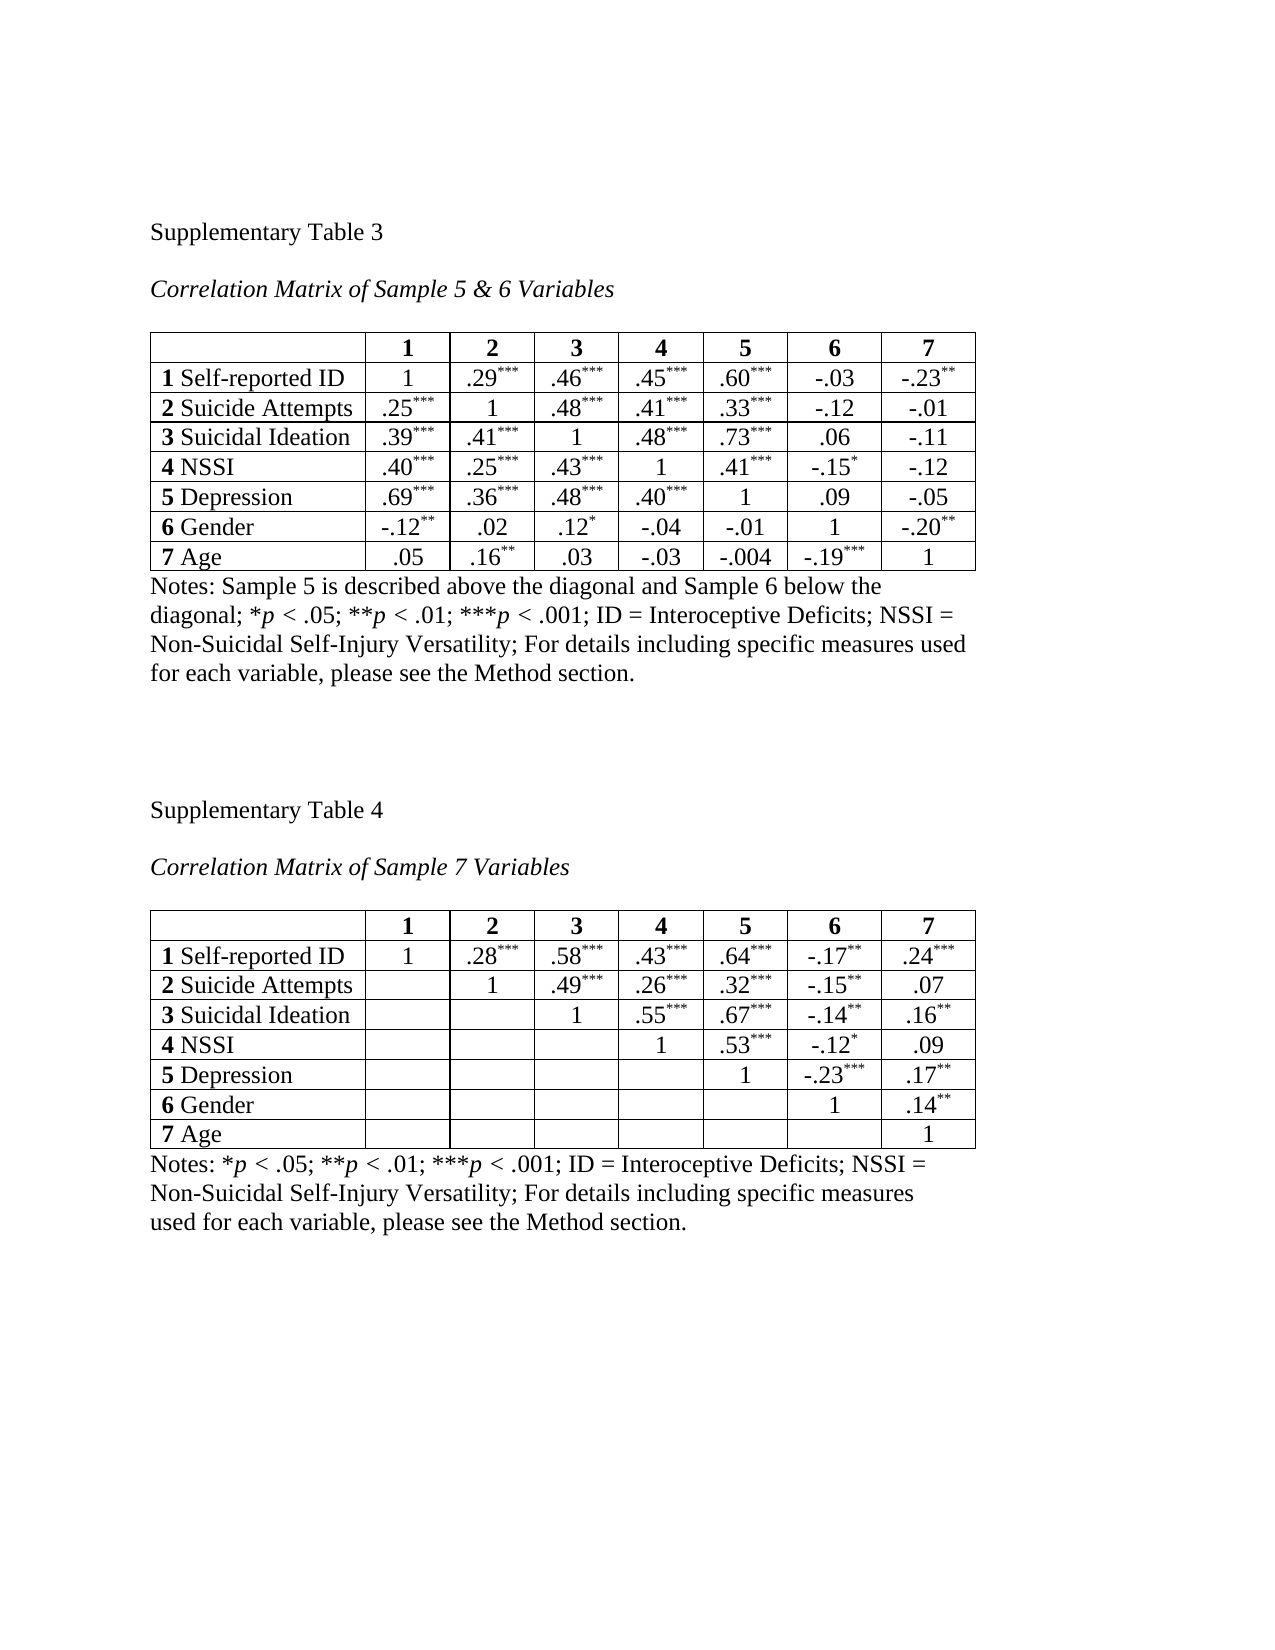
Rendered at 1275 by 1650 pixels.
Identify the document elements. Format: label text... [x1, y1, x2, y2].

table_cell .69*** [366, 482, 449, 511]
table_cell .02 [451, 512, 534, 541]
table_cell [451, 1120, 534, 1148]
table_cell .33*** [704, 393, 787, 421]
table_cell .41*** [451, 423, 534, 451]
table_cell .60*** [704, 363, 787, 392]
table_cell .24*** [882, 941, 975, 969]
table_cell 1 [882, 1120, 975, 1148]
table_cell .64*** [704, 941, 787, 969]
table_cell -.03 [788, 363, 881, 392]
text Supplementary Table 3 [150, 217, 1125, 246]
table_cell [366, 1090, 449, 1118]
text Notes: *p < .05; **p < .01; ***p < .001; ID = Interoceptive Deficits; NSSI = Non-Suicidal Self-Injury Versatility; For details including specific measures used for each variable, please see the Method section. [150, 1149, 966, 1236]
table_header 1 [366, 911, 449, 940]
table_cell .43*** [535, 452, 618, 481]
table_cell 3 Suicidal Ideation [151, 423, 365, 451]
table_cell 7 Age [151, 1120, 365, 1148]
table_cell [619, 1090, 703, 1118]
table_cell 1 [788, 512, 881, 541]
table_cell [535, 1060, 618, 1089]
table_cell 1 [535, 1000, 618, 1029]
table_cell [451, 1090, 534, 1118]
table_cell [451, 1030, 534, 1059]
table_cell .09 [788, 482, 881, 511]
table_cell -.01 [882, 393, 975, 421]
table_cell -.04 [619, 512, 703, 541]
table_cell .73*** [704, 423, 787, 451]
table_header 3 [535, 911, 618, 940]
table_cell 6 Gender [151, 1090, 365, 1118]
table_cell 1 [451, 971, 534, 999]
table_cell .26*** [619, 971, 703, 999]
table_cell 6 Gender [151, 512, 365, 541]
table_cell [788, 1120, 881, 1148]
text Notes: Sample 5 is described above the diagonal and Sample 6 below the diagonal; *p < .05; **p < .01; ***p < .001; ID = Interoceptive Deficits; NSSI = Non-Suicidal Self-Injury Versatility; For details including specific measures used for each variable, please see the Method section. [150, 571, 975, 686]
table_header [151, 333, 365, 362]
table_cell -.15** [788, 971, 881, 999]
table_header [151, 911, 365, 940]
table_cell 5 Depression [151, 1060, 365, 1089]
table_cell [619, 1120, 703, 1148]
table_header 7 [882, 333, 975, 362]
table_cell .17** [882, 1060, 975, 1089]
table_cell [366, 1060, 449, 1089]
table_header 4 [619, 911, 703, 940]
table_cell .09 [882, 1030, 975, 1059]
table_cell .55*** [619, 1000, 703, 1029]
text Correlation Matrix of Sample 5 & 6 Variables [150, 274, 1125, 303]
table_cell 1 Self-reported ID [151, 363, 365, 392]
table_cell .48*** [535, 393, 618, 421]
table_cell -.12* [788, 1030, 881, 1059]
table_cell [535, 1120, 618, 1148]
table_header 2 [451, 333, 534, 362]
table_cell .28*** [451, 941, 534, 969]
table_cell [535, 1030, 618, 1059]
table_cell .12* [535, 512, 618, 541]
table_header 3 [535, 333, 618, 362]
table_cell -.14** [788, 1000, 881, 1029]
table_cell .25*** [451, 452, 534, 481]
table_cell .05 [366, 542, 449, 570]
table_cell 1 [704, 1060, 787, 1089]
table_cell 2 Suicide Attempts [151, 971, 365, 999]
table_cell [366, 1120, 449, 1148]
table_cell .41*** [704, 452, 787, 481]
table_cell .14** [882, 1090, 975, 1118]
table_cell -.05 [882, 482, 975, 511]
table_cell .48*** [619, 423, 703, 451]
table_cell 1 [535, 423, 618, 451]
table_cell 7 Age [151, 542, 365, 570]
table_cell -.12 [882, 452, 975, 481]
table_cell .07 [882, 971, 975, 999]
table_cell .41*** [619, 393, 703, 421]
text Supplementary Table 4 [150, 795, 1125, 824]
table_header 4 [619, 333, 703, 362]
table_cell .40*** [619, 482, 703, 511]
table_cell 1 [366, 363, 449, 392]
table_cell 5 Depression [151, 482, 365, 511]
table_header 5 [704, 333, 787, 362]
table_cell .39*** [366, 423, 449, 451]
table_cell .25*** [366, 393, 449, 421]
table_cell .06 [788, 423, 881, 451]
table_cell [366, 1030, 449, 1059]
table_cell [704, 1120, 787, 1148]
table_cell [619, 1060, 703, 1089]
table_cell [366, 971, 449, 999]
table_cell 1 [704, 482, 787, 511]
table_cell -.11 [882, 423, 975, 451]
table_cell .36*** [451, 482, 534, 511]
table_cell .45*** [619, 363, 703, 392]
table_cell .46*** [535, 363, 618, 392]
table_header 6 [788, 911, 881, 940]
table_cell .48*** [535, 482, 618, 511]
table_cell .29*** [451, 363, 534, 392]
table_cell -.12 [788, 393, 881, 421]
table_cell .67*** [704, 1000, 787, 1029]
table_cell -.23*** [788, 1060, 881, 1089]
table_cell -.15* [788, 452, 881, 481]
table_cell [451, 1060, 534, 1089]
table_cell -.01 [704, 512, 787, 541]
table_header 1 [366, 333, 449, 362]
table_cell .40*** [366, 452, 449, 481]
table_cell [535, 1090, 618, 1118]
table_header 6 [788, 333, 881, 362]
table_cell -.17** [788, 941, 881, 969]
table_cell .58*** [535, 941, 618, 969]
table_cell [366, 1000, 449, 1029]
table_header 2 [451, 911, 534, 940]
table_cell -.23** [882, 363, 975, 392]
table_cell 1 Self-reported ID [151, 941, 365, 969]
table_cell 4 NSSI [151, 452, 365, 481]
table_header 7 [882, 911, 975, 940]
table_cell -.004 [704, 542, 787, 570]
table_cell 1 [788, 1090, 881, 1118]
table_cell .03 [535, 542, 618, 570]
table_cell [704, 1090, 787, 1118]
table_cell -.03 [619, 542, 703, 570]
table_cell 4 NSSI [151, 1030, 365, 1059]
table_cell .43*** [619, 941, 703, 969]
table_cell 1 [882, 542, 975, 570]
table_cell -.20** [882, 512, 975, 541]
table_cell 3 Suicidal Ideation [151, 1000, 365, 1029]
table_cell .49*** [535, 971, 618, 999]
table_cell 2 Suicide Attempts [151, 393, 365, 421]
table_cell .32*** [704, 971, 787, 999]
table_cell 1 [451, 393, 534, 421]
table_cell 1 [619, 452, 703, 481]
table_cell -.12** [366, 512, 449, 541]
text Correlation Matrix of Sample 7 Variables [150, 852, 1125, 881]
table_cell 1 [619, 1030, 703, 1059]
table_cell 1 [366, 941, 449, 969]
table_cell .16** [451, 542, 534, 570]
table_cell -.19*** [788, 542, 881, 570]
table_cell [451, 1000, 534, 1029]
table_header 5 [704, 911, 787, 940]
table_cell .16** [882, 1000, 975, 1029]
table_cell .53*** [704, 1030, 787, 1059]
